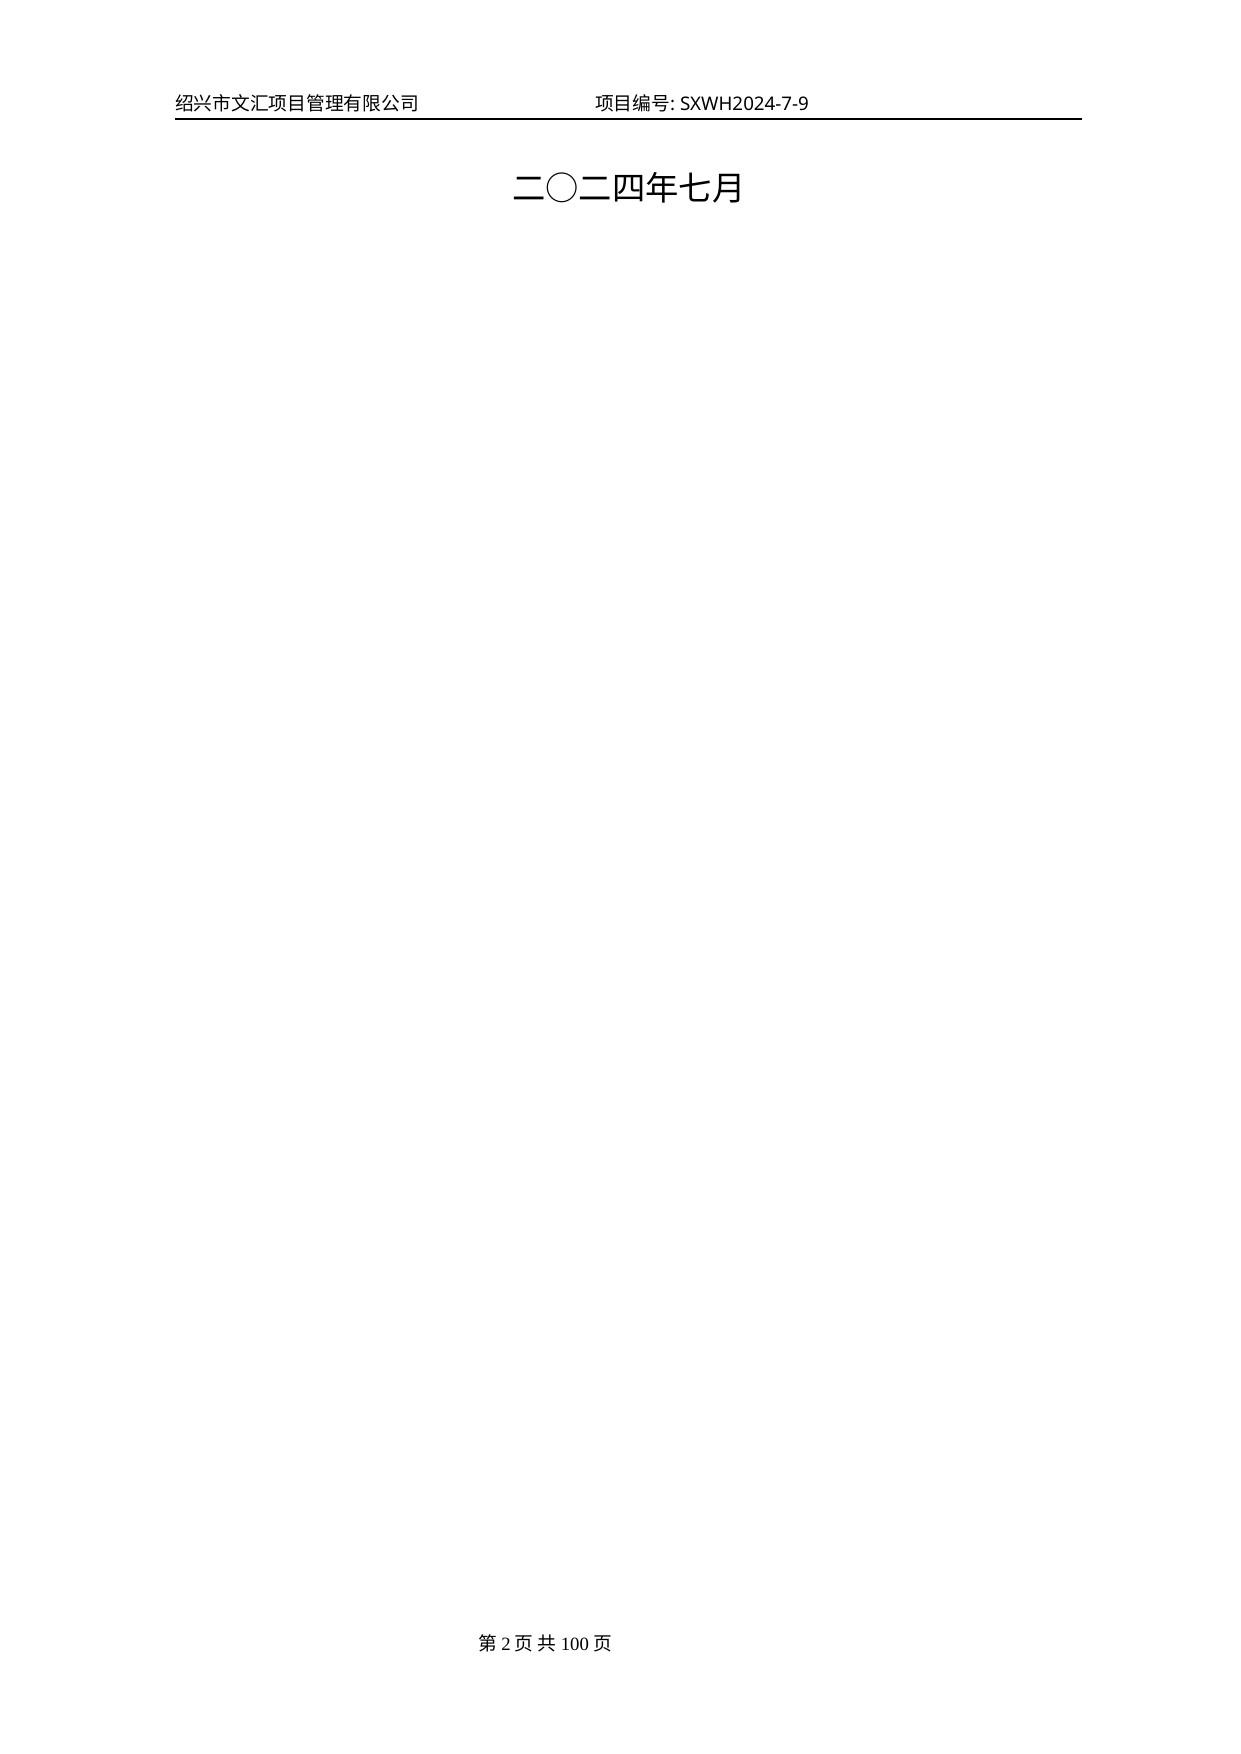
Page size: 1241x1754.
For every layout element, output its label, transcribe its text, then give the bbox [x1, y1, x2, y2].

table_cell 二○二四年七月 [216, 154, 1041, 217]
